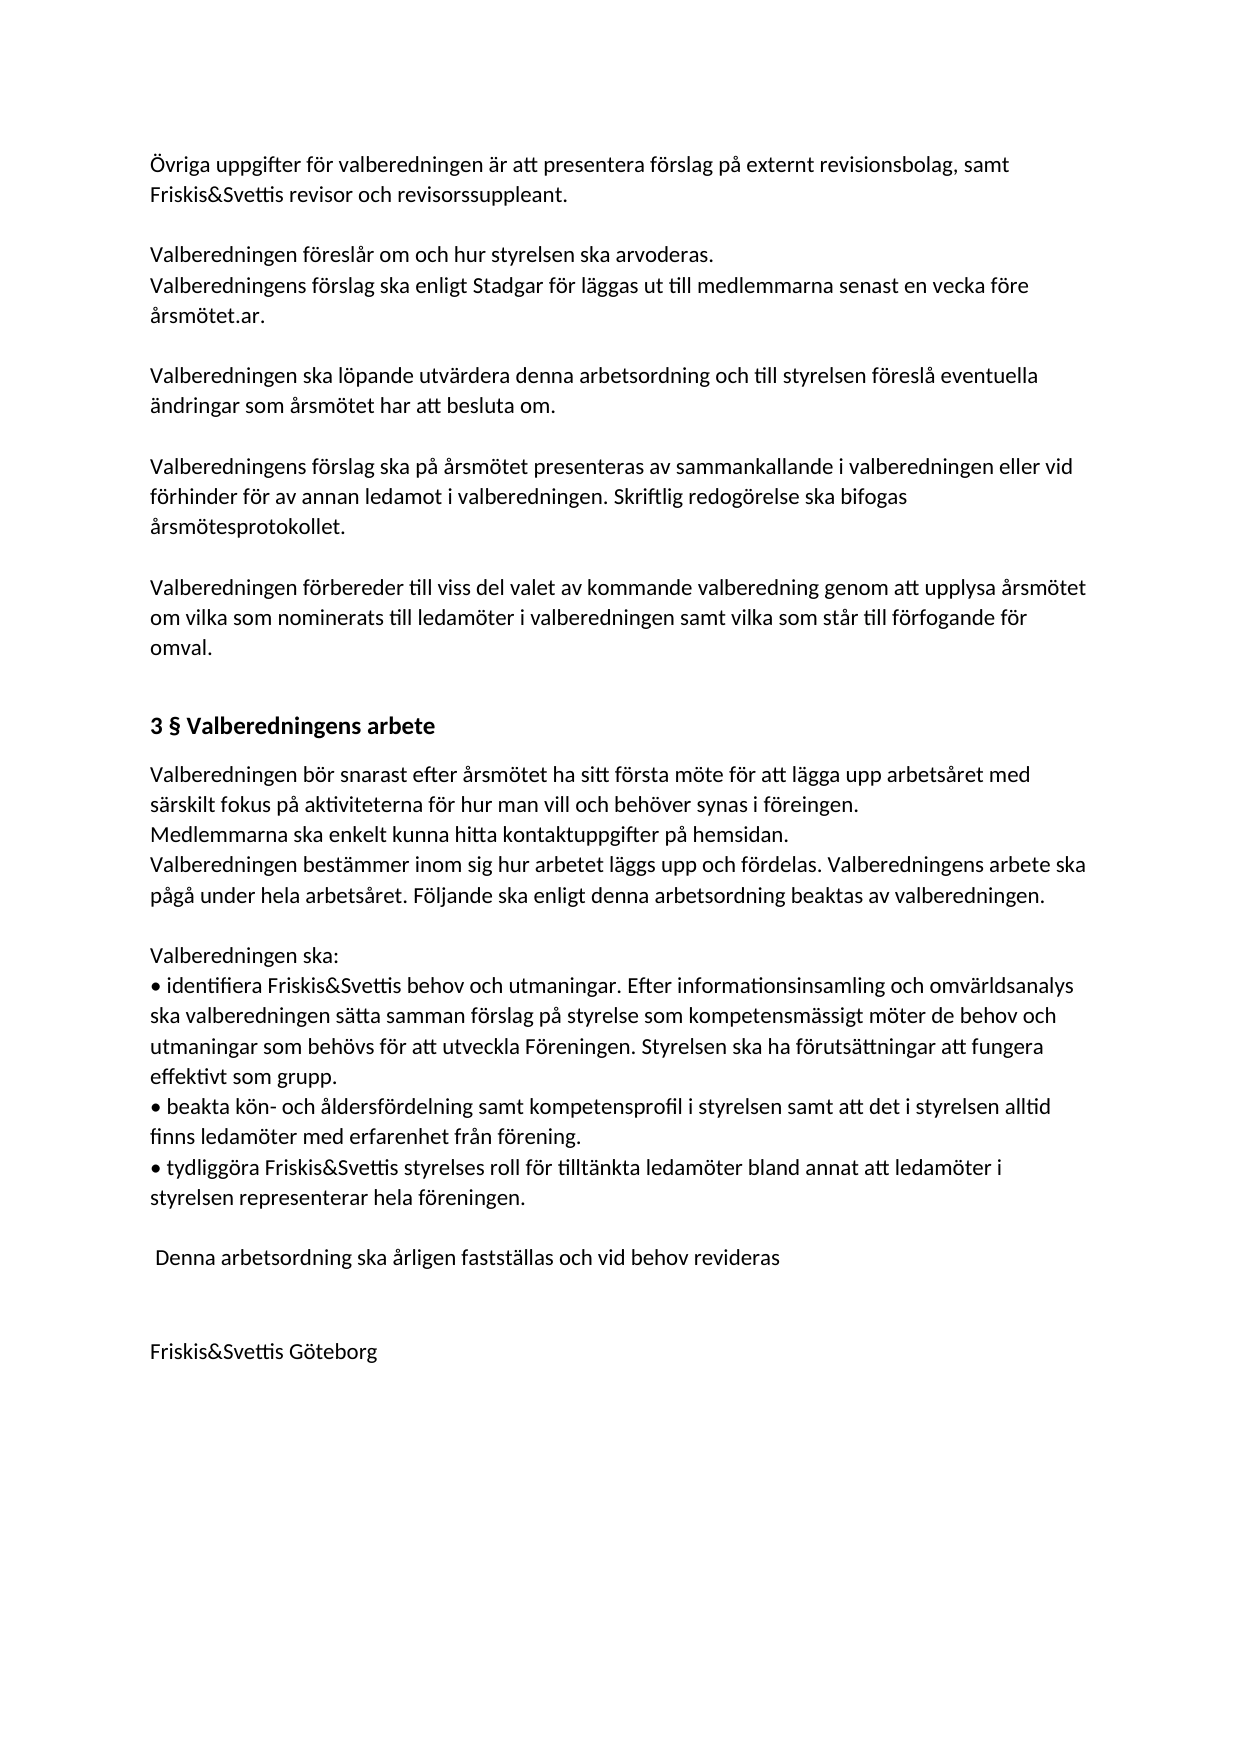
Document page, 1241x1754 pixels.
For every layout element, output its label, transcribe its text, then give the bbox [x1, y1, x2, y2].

text Friskis&Svettis Göteborg [150, 1337, 1090, 1365]
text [150, 150, 1090, 692]
text 3 § Valberedningens arbete [150, 710, 1090, 741]
text Valberedningen bör snarast efter årsmötet ha sitt första möte för att lägga upp arbetsåret med särskilt fokus på aktiviteterna för hur man vill och behöver synas i föreingen. Medlemmarna ska enkelt kunna hitta kontaktuppgifter på hemsidan. Valberedningen bestämmer inom sig hur arbetet läggs upp och fördelas. Valberedningens arbete ska pågå under hela arbetsåret. Följande ska enligt denna arbetsordning beaktas av valberedningen. Valberedningen ska: • identifiera Friskis&Svettis behov och utmaningar. Efter informationsinsamling och omvärldsanalys ska valberedningen sätta samman förslag på styrelse som kompetensmässigt möter de behov och utmaningar som behövs för att utveckla Föreningen. Styrelsen ska ha förutsättningar att fungera effektivt som grupp. • beakta kön- och åldersfördelning samt kompetensprofil i styrelsen samt att det i styrelsen alltid finns ledamöter med erfarenhet från förening. • tydliggöra Friskis&Svettis styrelses roll för tilltänkta ledamöter bland annat att ledamöter i styrelsen representerar hela föreningen. Denna arbetsordning ska årligen fastställas och vid behov revideras [150, 760, 1090, 1271]
